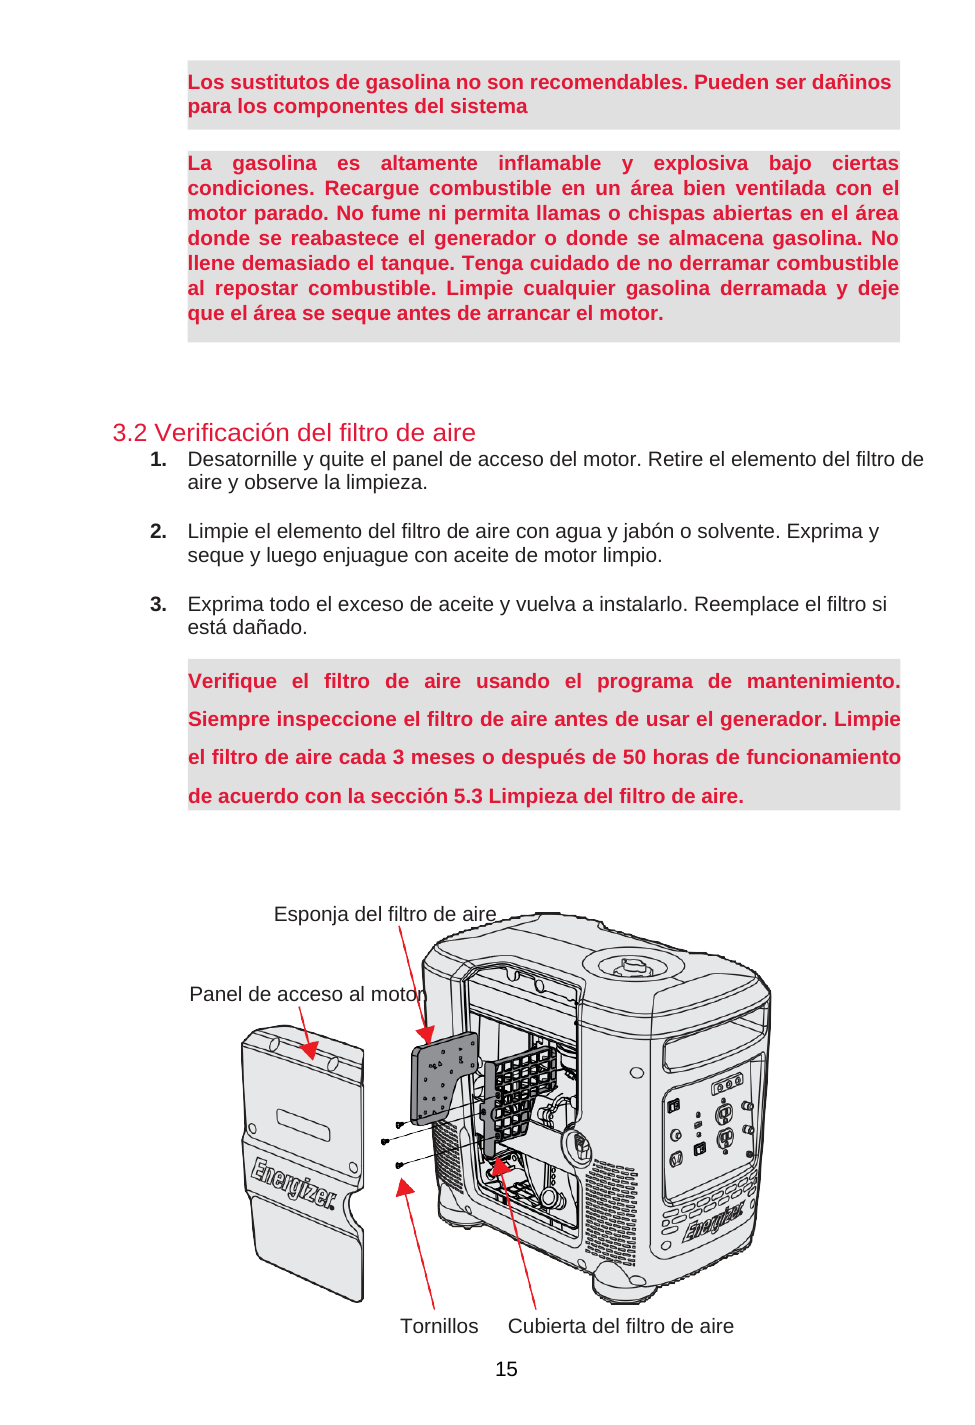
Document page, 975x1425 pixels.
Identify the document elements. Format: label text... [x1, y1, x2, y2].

list Exprima todo el exceso de aceite y vuelva a instalarlo. Reemplace el filtro si está dañado. [150, 592, 925, 639]
subtitle Verificación del filtro de aire [112, 418, 925, 447]
list Limpie el elemento del filtro de aire con agua y jabón o solvente. Exprima y seque y luego enjuague con aceite de motor limpio. [150, 519, 925, 567]
picture [241, 1006, 365, 1303]
text Panel de acceso al motor [189, 982, 925, 1006]
list Desatornille y quite el panel de acceso del motor. Retire el elemento del filtro de aire y observe la limpieza. [150, 447, 925, 494]
picture [381, 1006, 772, 1310]
text Tornillos Cubierta del filtro de aire [400, 1314, 925, 1338]
picture [381, 925, 772, 982]
text Esponja del filtro de aire [273, 901, 925, 925]
